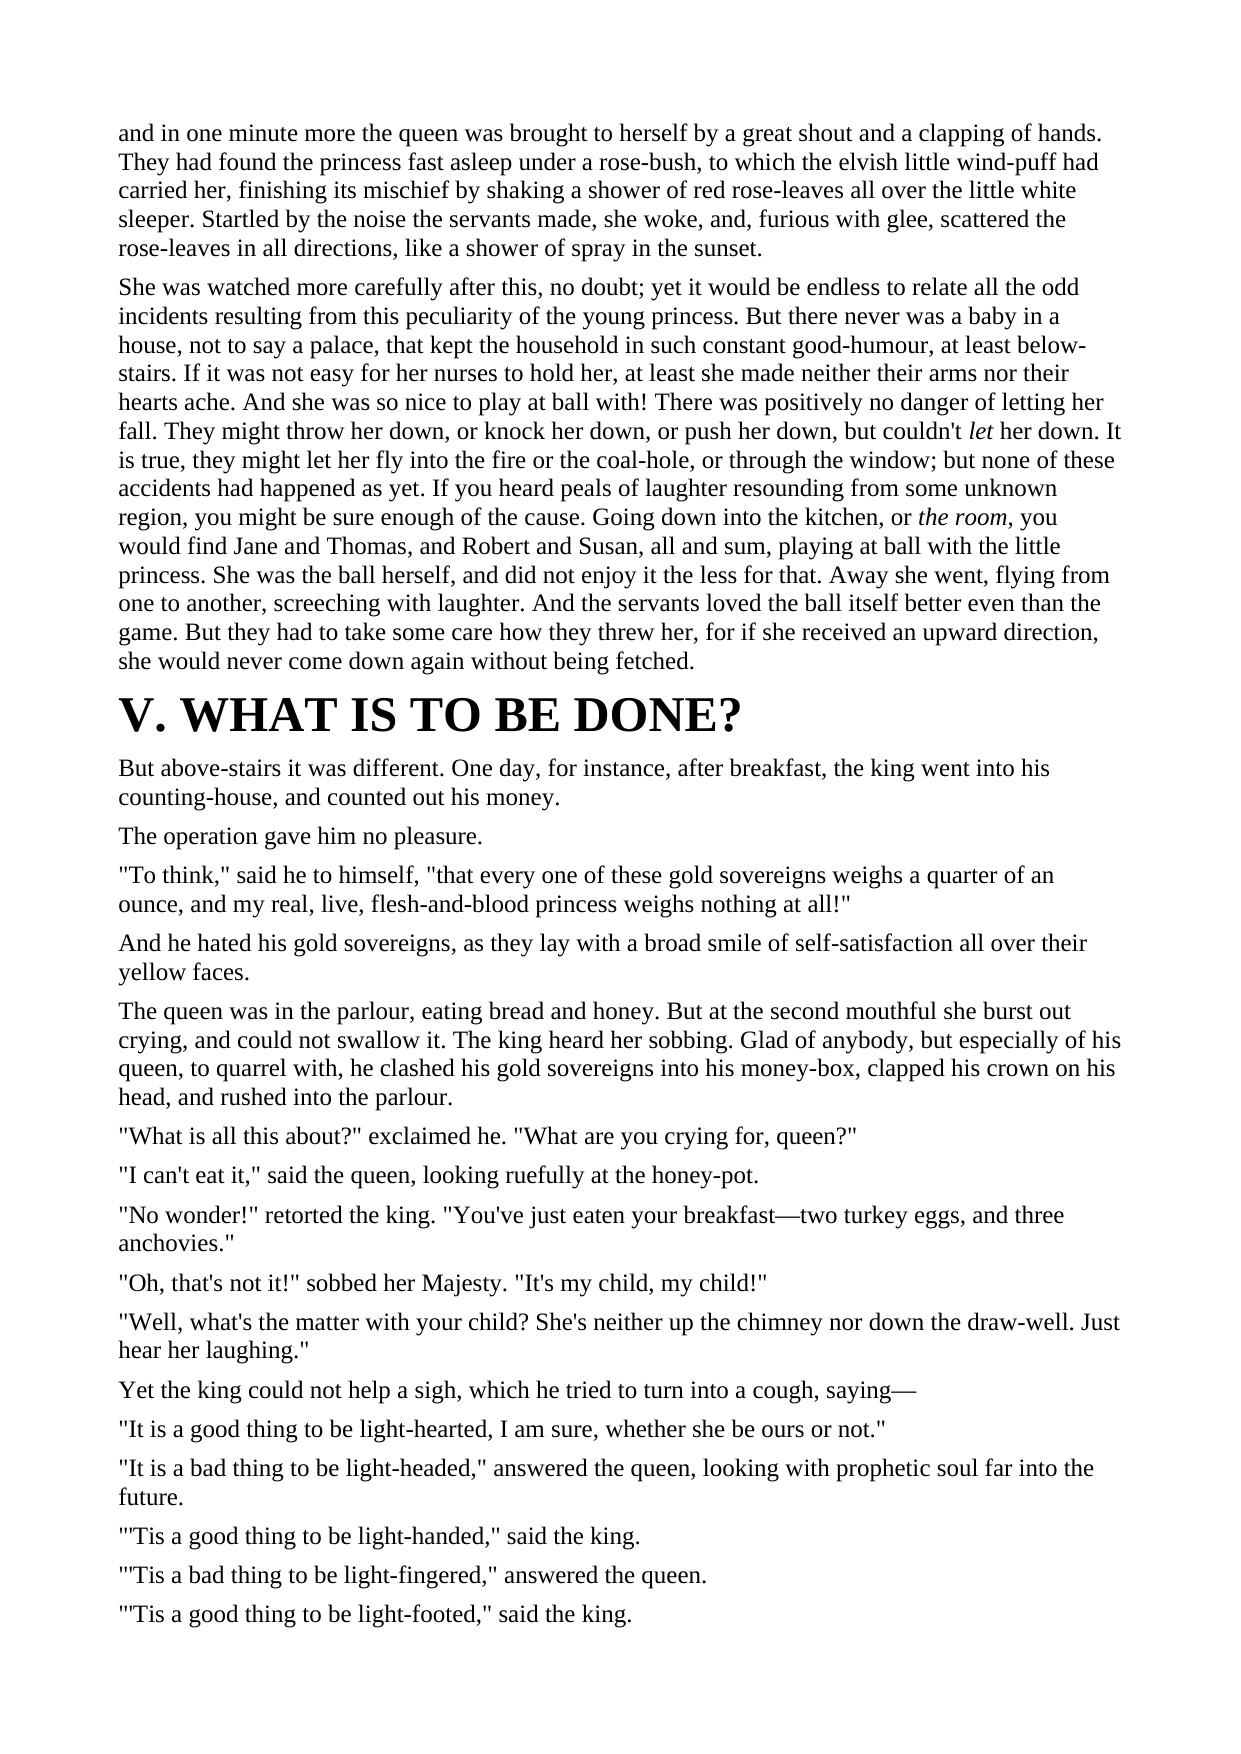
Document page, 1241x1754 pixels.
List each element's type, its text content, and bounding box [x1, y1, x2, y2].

text "'Tis a good thing to be light-footed," said the king. [118, 1599, 1122, 1628]
text "It is a good thing to be light-hearted, I am sure, whether she be ours or not." [118, 1414, 1122, 1443]
text The operation gave him no pleasure. [118, 821, 1122, 850]
text But above-stairs it was different. One day, for instance, after breakfast, the king went into his counting-house, and counted out his money. [118, 753, 1122, 811]
text She was watched more carefully after this, no doubt; yet it would be endless to relate all the odd incidents resulting from this peculiarity of the young princess. But there never was a baby in a house, not to say a palace, that kept the household in such constant good-humour, at least below-stairs. If it was not easy for her nurses to hold her, at least she made neither their arms nor their hearts ache. And she was so nice to play at ball with! There was positively no danger of letting her fall. They might throw her down, or knock her down, or push her down, but couldn't let her down. It is true, they might let her fly into the fire or the coal-hole, or through the window; but none of these accidents had happened as yet. If you heard peals of laughter resounding from some unknown region, you might be sure enough of the cause. Going down into the kitchen, or the room, you would find Jane and Thomas, and Robert and Susan, all and sum, playing at ball with the little princess. She was the ball herself, and did not enjoy it the less for that. Away she went, flying from one to another, screeching with laughter. And the servants loved the ball itself better even than the game. But they had to take some care how they threw her, for if she received an upward direction, she would never come down again without being fetched. [118, 272, 1122, 675]
text And he hated his gold sovereigns, as they lay with a broad smile of self-satisfaction all over their yellow faces. [118, 928, 1122, 986]
text "It is a bad thing to be light-headed," answered the queen, looking with prophetic soul far into the future. [118, 1453, 1122, 1511]
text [118, 118, 1122, 262]
text "No wonder!" retorted the king. "You've just eaten your breakfast—two turkey eggs, and three anchovies." [118, 1200, 1122, 1257]
text "What is all this about?" exclaimed he. "What are you crying for, queen?" [118, 1121, 1122, 1150]
text "To think," said he to himself, "that every one of these gold sovereigns weighs a quarter of an ounce, and my real, live, flesh-and-blood princess weighs nothing at all!" [118, 860, 1122, 918]
text Yet the king could not help a sigh, which he tried to turn into a cough, saying— [118, 1375, 1122, 1403]
text "Oh, that's not it!" sobbed her Majesty. "It's my child, my child!" [118, 1268, 1122, 1296]
text "Well, what's the matter with your child? She's neither up the chimney nor down the draw-well. Just hear her laughing." [118, 1307, 1122, 1364]
text "I can't eat it," said the queen, looking ruefully at the honey-pot. [118, 1161, 1122, 1189]
text "'Tis a good thing to be light-handed," said the king. [118, 1521, 1122, 1550]
text V. WHAT IS TO BE DONE? [118, 685, 1122, 743]
text The queen was in the parlour, eating bread and honey. But at the second mouthful she burst out crying, and could not swallow it. The king heard her sobbing. Glad of anybody, but especially of his queen, to quarrel with, he clashed his gold sovereigns into his money-box, clapped his crown on his head, and rushed into the parlour. [118, 996, 1122, 1111]
text "'Tis a bad thing to be light-fingered," answered the queen. [118, 1560, 1122, 1589]
